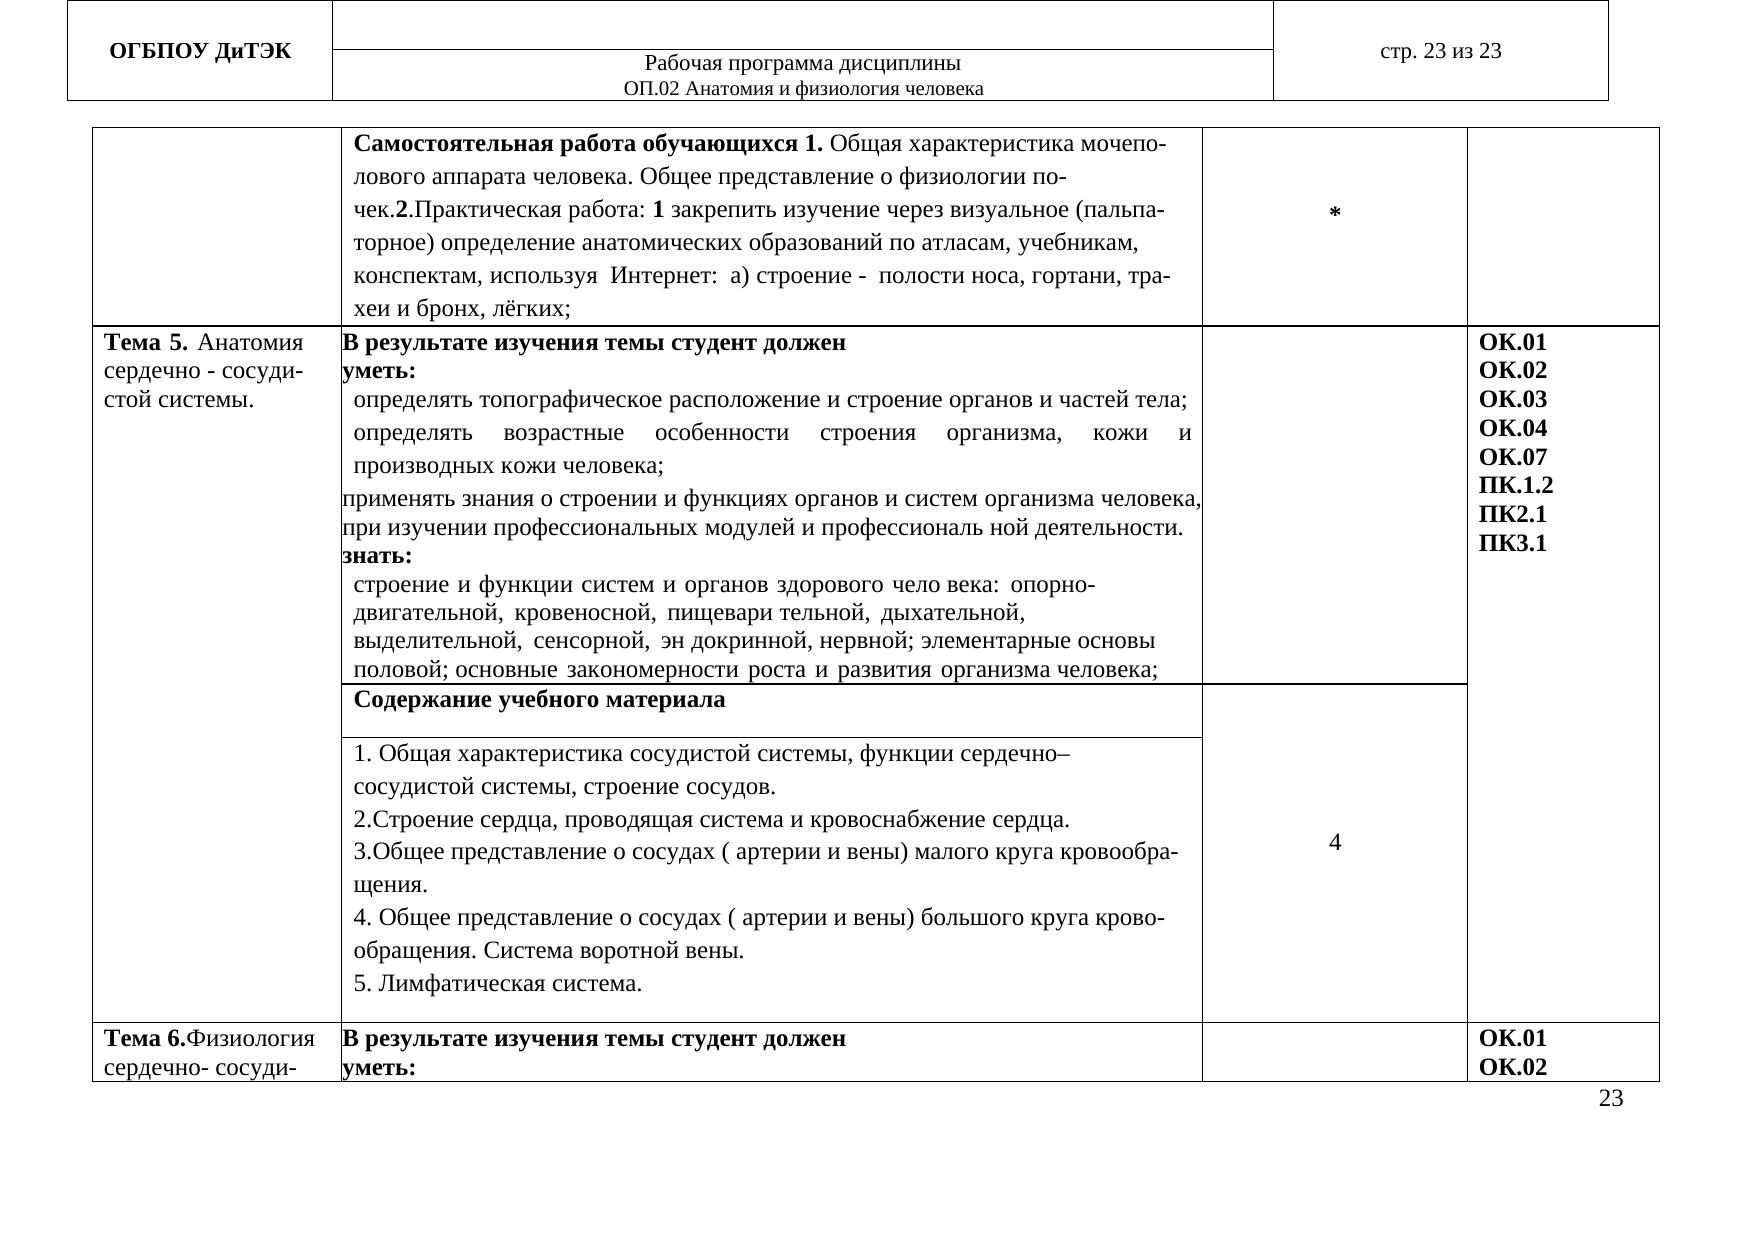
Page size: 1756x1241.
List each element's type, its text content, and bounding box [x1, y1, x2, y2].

table_cell Тема 5. Анатомия сердечно - сосуди- стой системы. [93, 327, 341, 1022]
table_cell Содержание учебного материала [342, 685, 1202, 737]
table_cell Общая характеристика сосудистой системы, функции сердечно– сосудистой системы, строение сосудов. Строение сердца, проводящая система и кровоснабжение сердца. Общее представление о сосудах ( артерии и вены) малого круга кровообра- щения. Общее представление о сосудах ( артерии и вены) большого круга крово- обращения. Система воротной вены. Лимфатическая система. [342, 738, 1202, 1022]
table_cell [1203, 327, 1467, 683]
table_cell Самостоятельная работа обучающихся 1. Общая характеристика мочепо- лового аппарата человека. Общее представление о физиологии по- чек.2.Практическая работа: 1 закрепить изучение через визуальное (пальпа- торное) определение анатомических образований по атласам, учебникам, конспектам, используя Интернет: а) строение - полости носа, гортани, тра- хеи и бронх, лёгких; [342, 128, 1202, 325]
table_cell 4 [1203, 685, 1467, 1022]
table_cell ОК.01 ОК.02 ОК.03 ОК.04 ОК.07 ПК.1.2 ПК2.1 ПК3.1 [1468, 327, 1659, 1022]
table_cell [1203, 1023, 1467, 1081]
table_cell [93, 1023, 341, 1081]
table_cell * [1203, 128, 1467, 325]
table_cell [1468, 1023, 1659, 1081]
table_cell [342, 1023, 1202, 1081]
